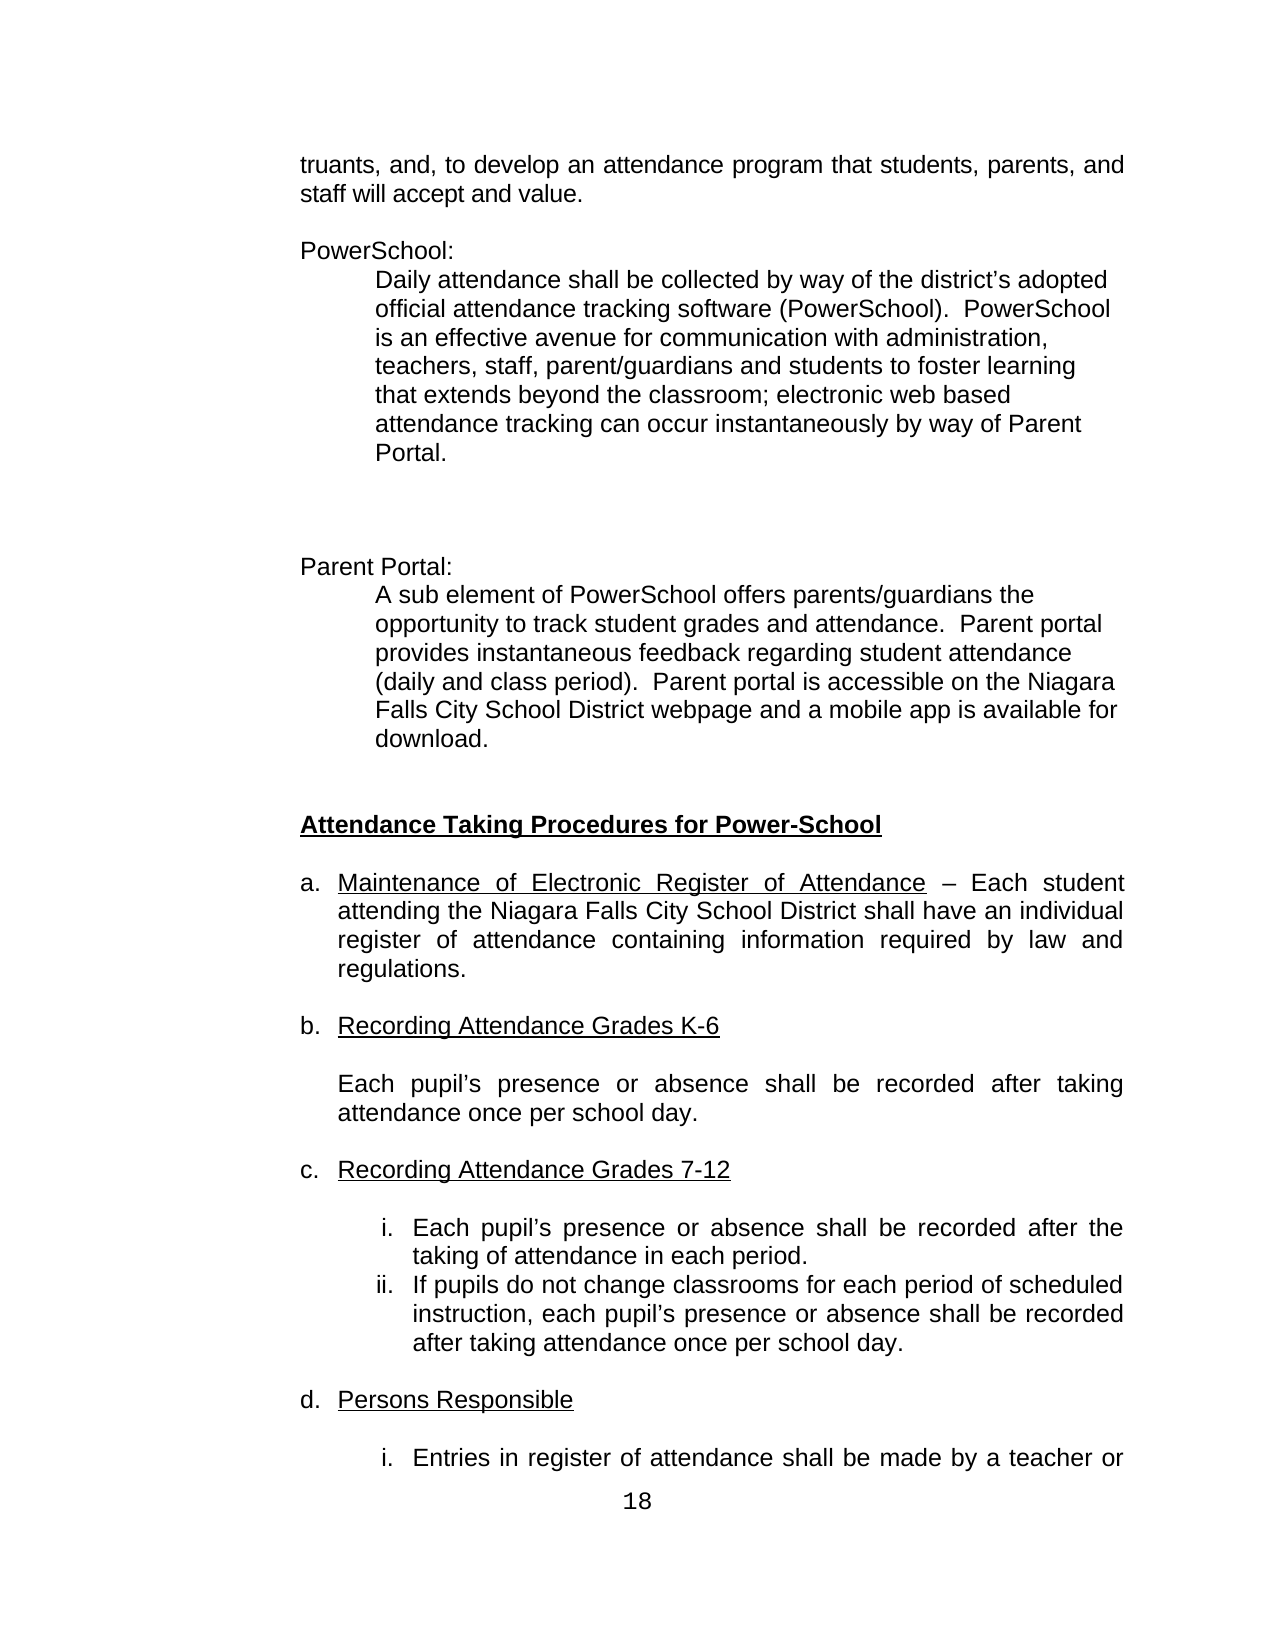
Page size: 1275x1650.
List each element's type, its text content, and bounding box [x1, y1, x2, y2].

list If pupils do not change classrooms for each period of scheduled instruction, each pupil’s presence or absence shall be recorded after taking attendance once per school day. [394, 1270, 1125, 1356]
text A sub element of PowerSchool offers parents/guardians the opportunity to track student grades and attendance. Parent portal provides instantaneous feedback regarding student attendance (daily and class period). Parent portal is accessible on the Niagara Falls City School District webpage and a mobile app is available for download. [375, 581, 1125, 753]
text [300, 150, 1125, 207]
list Maintenance of Electronic Register of Attendance – Each student attending the Niagara Falls City School District shall have an individual register of attendance containing information required by law and regulations. [300, 868, 1125, 983]
list Recording Attendance Grades K-6 [300, 1011, 1125, 1040]
text PowerSchool: [225, 236, 1125, 265]
list Each pupil’s presence or absence shall be recorded after the taking of attendance in each period. [394, 1213, 1125, 1270]
text Attendance Taking Procedures for Power-School [225, 811, 1125, 839]
list Recording Attendance Grades 7-12 [300, 1155, 1125, 1184]
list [394, 1443, 1125, 1471]
text Parent Portal: [150, 552, 1125, 581]
text Each pupil’s presence or absence shall be recorded after taking attendance once per school day. [337, 1069, 1125, 1126]
text Daily attendance shall be collected by way of the district’s adopted official attendance tracking software (PowerSchool). PowerSchool is an effective avenue for communication with administration, teachers, staff, parent/guardians and students to foster learning that extends beyond the classroom; electronic web based attendance tracking can occur instantaneously by way of Parent Portal. [375, 265, 1125, 466]
list Persons Responsible [300, 1385, 1125, 1414]
